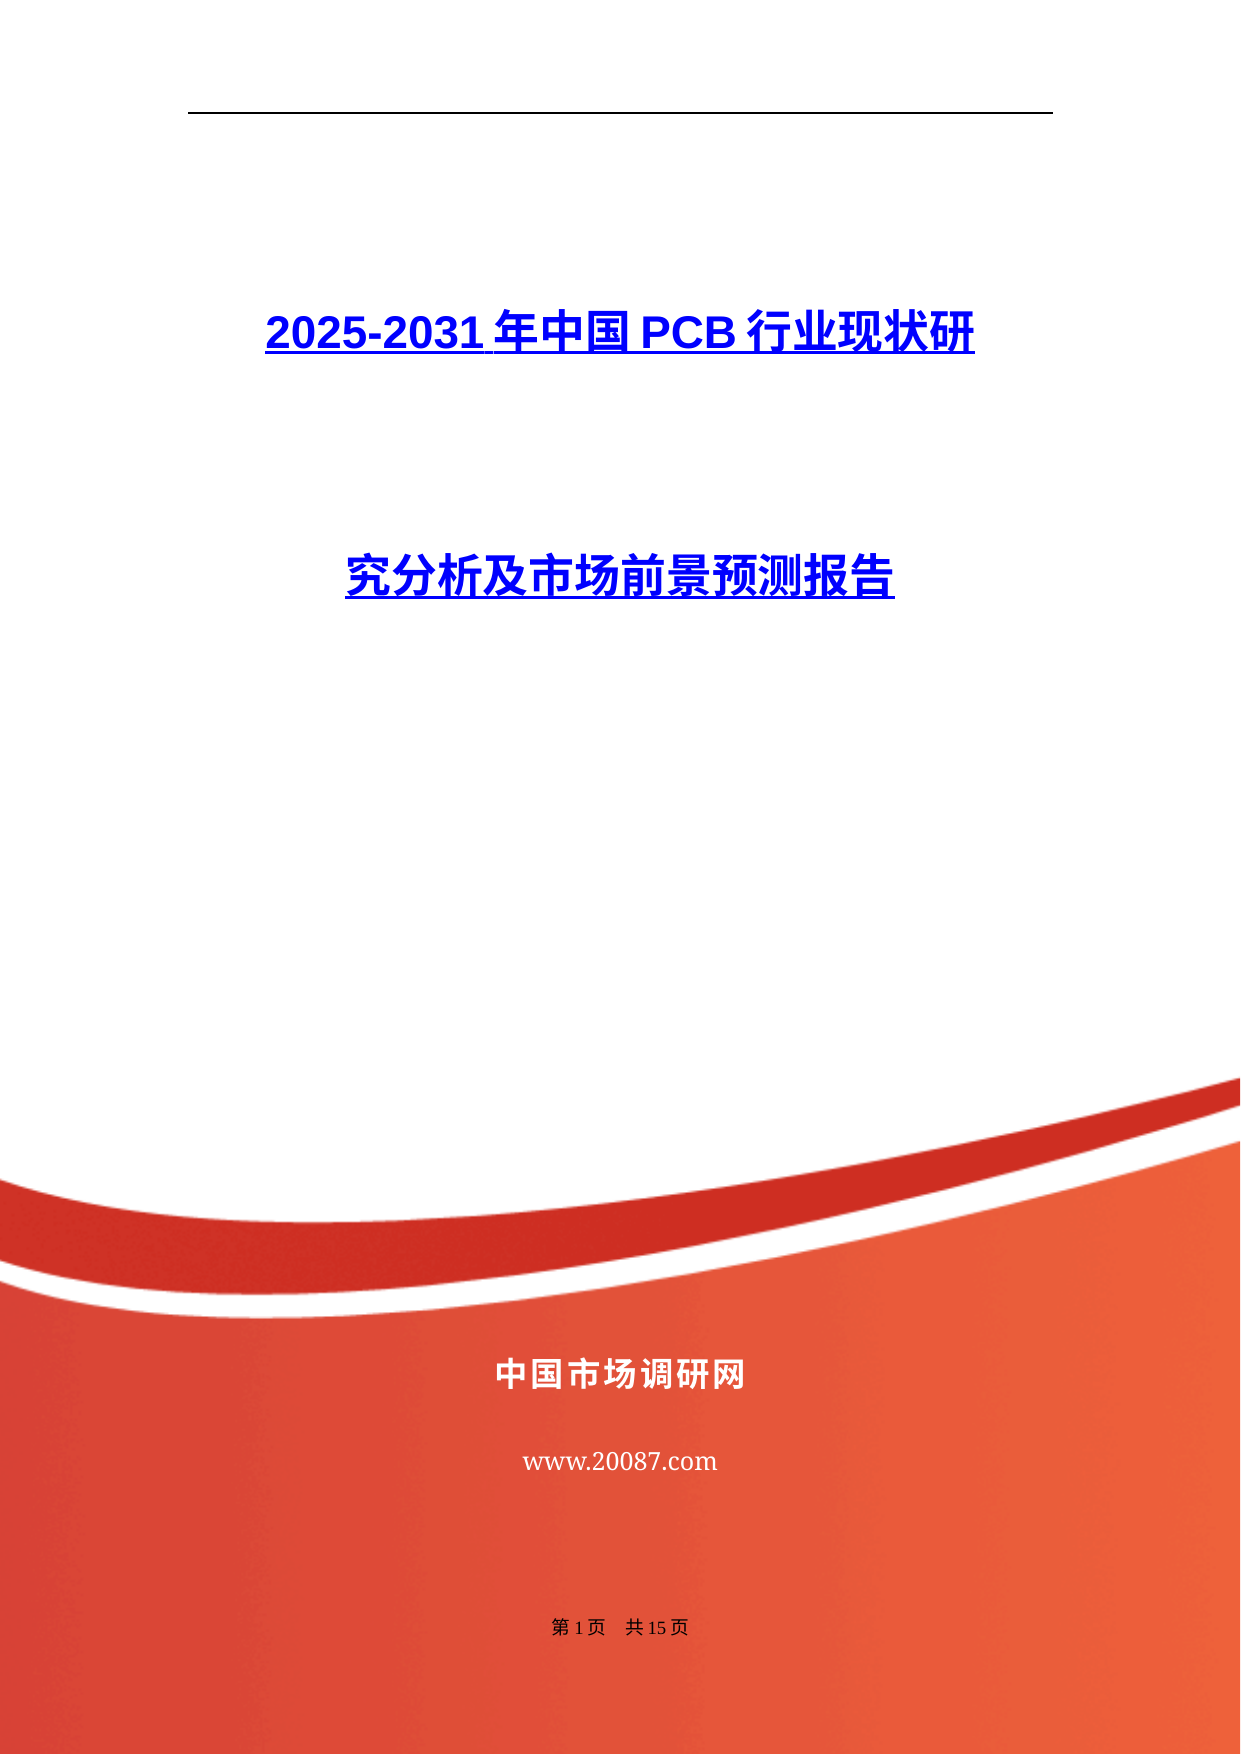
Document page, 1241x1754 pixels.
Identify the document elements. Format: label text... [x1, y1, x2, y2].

table_header 2025-2031年中国PCB行业现状研究分析及市场前景预测报告 [188, 207, 1053, 773]
subtitle 中国市场调研网 [187, 1339, 1053, 1404]
text www.20087.com [187, 1428, 1053, 1493]
picture [0, 1006, 1241, 1754]
